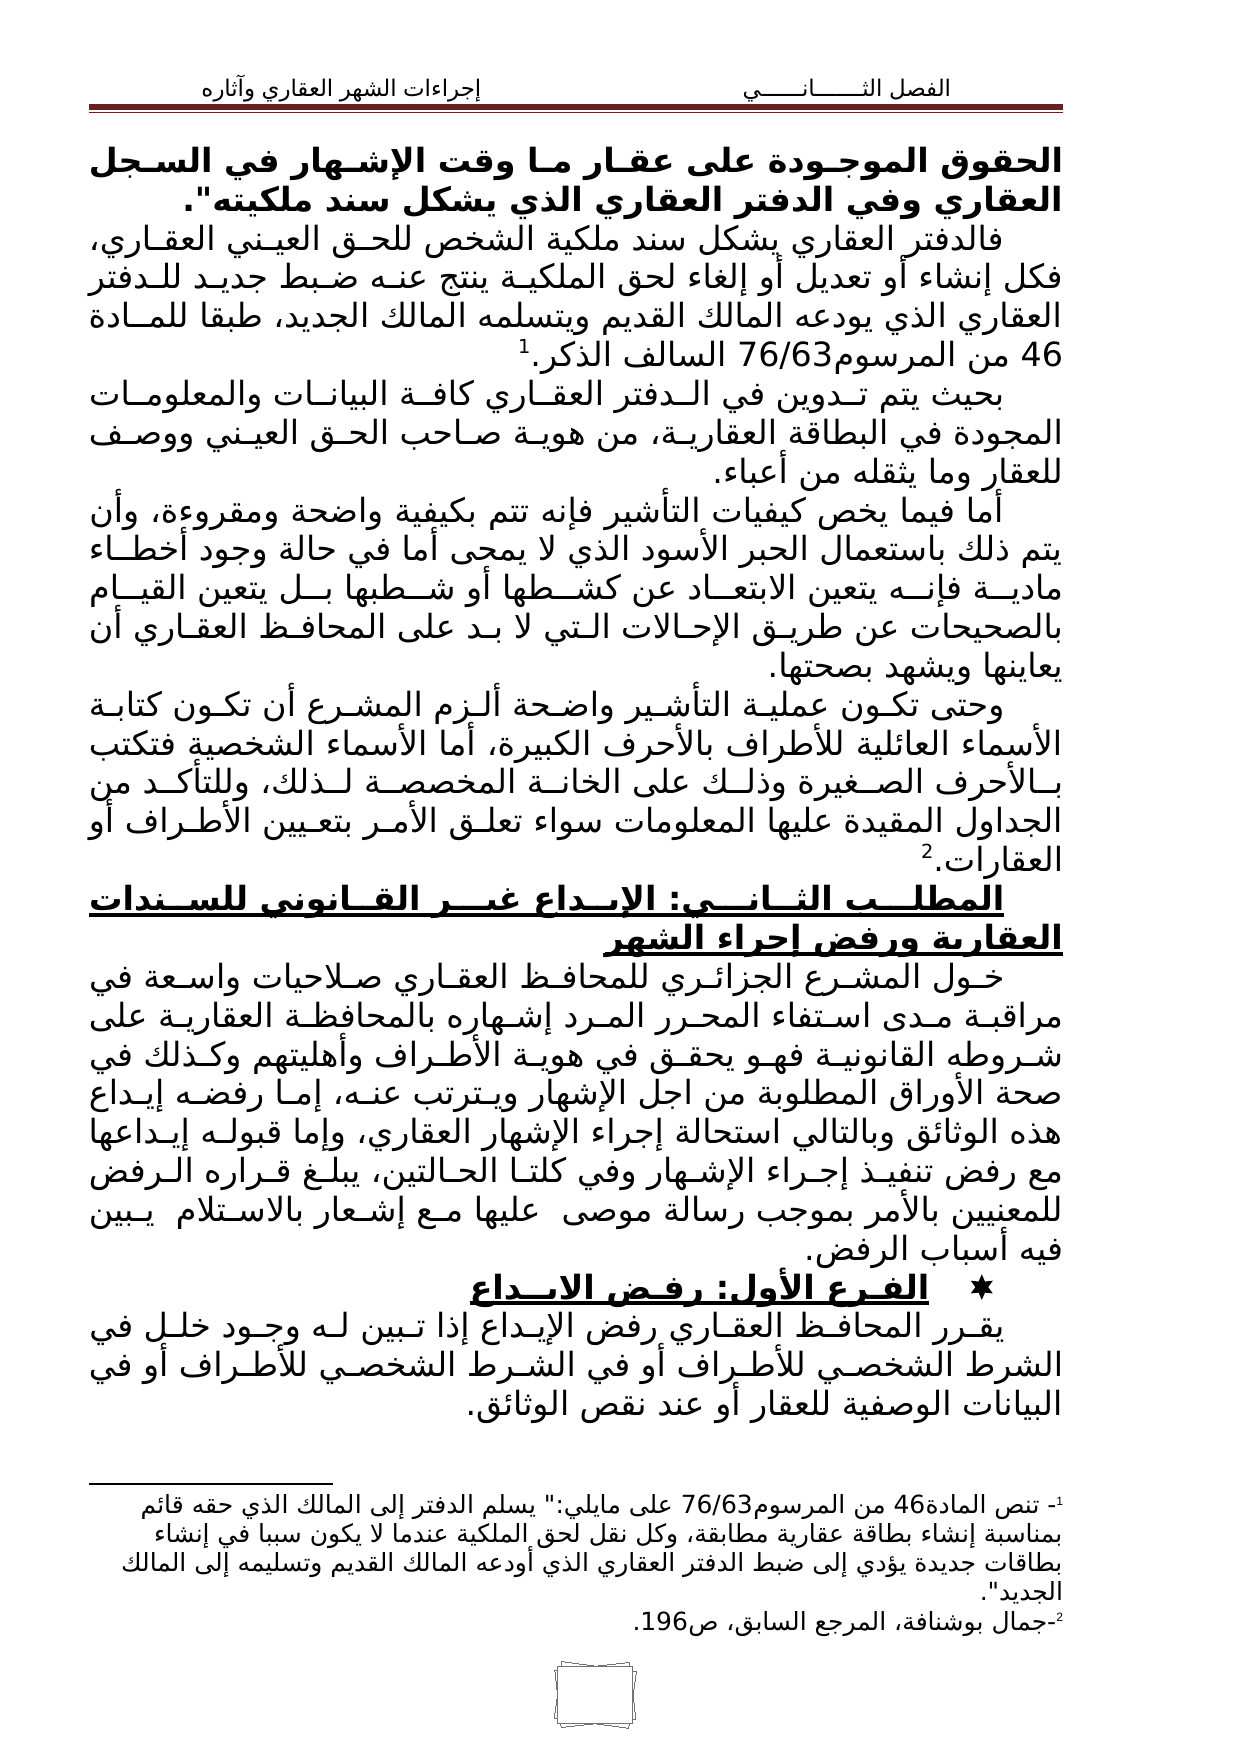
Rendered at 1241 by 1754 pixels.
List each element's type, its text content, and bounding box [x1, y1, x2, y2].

text فالدفتر العقاري يشكل سند ملكية الشخص للحق العيني العقاري، فكل إنشاء أو تعديل أو إلغاء لحق الملكية ينتج عنه ضبط جديد للدفتر العقاري الذي يودعه المالك القديم ويتسلمه المالك الجديد، طبقا للمادة46 من المرسوم76/63 السالف الذكر. [89, 219, 1063, 374]
list الفـرع الأول: رفـض الايــداع [89, 1268, 967, 1307]
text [89, 141, 1063, 219]
text المطلـب الثــانـي: الإيداع غيـر القانوني للسندات العقارية ورفض إجراء الشهر [89, 879, 1063, 957]
text بحيث يتم تدوين في الدفتر العقاري كافة البيانات والمعلومات المجودة في البطاقة العقارية، من هوية صاحب الحق العيني ووصف للعقار وما يثقله من أعباء. [89, 374, 1063, 491]
text يقرر المحافظ العقاري رفض الإيداع إذا تبين له وجود خلل في الشرط الشخصي للأطراف أو في الشرط الشخصي للأطراف أو في البيانات الوصفية للعقار أو عند نقص الوثائق. [89, 1307, 1063, 1423]
text أما فيما يخص كيفيات التأشير فإنه تتم بكيفية واضحة ومقروءة، وأن يتم ذلك باستعمال الحبر الأسود الذي لا يمحى أما في حالة وجود أخطاء مادية فإنه يتعين الابتعاد عن كشطها أو شطبها بل يتعين القيام بالصحيحات عن طريق الإحالات التي لا بد على المحافظ العقاري أن يعاينها ويشهد بصحتها. [89, 491, 1063, 685]
text خول المشرع الجزائري للمحافظ العقاري صلاحيات واسعة في مراقبة مدى استفاء المحرر المرد إشهاره بالمحافظة العقارية على شروطه القانونية فهو يحقق في هوية الأطراف وأهليتهم وكذلك في صحة الأوراق المطلوبة من اجل الإشهار ويترتب عنه، إما رفضه إيداع هذه الوثائق وبالتالي استحالة إجراء الإشهار العقاري، وإما قبوله إيداعها مع رفض تنفيذ إجراء الإشهار وفي كلتا الحالتين، يبلغ قراره الرفض للمعنيين بالأمر بموجب رسالة موصى عليها مع إشعار بالاستلام يبين فيه أسباب الرفض. [89, 957, 1063, 1268]
text وحتى تكون عملية التأشير واضحة ألزم المشرع أن تكون كتابة الأسماء العائلية للأطراف بالأحرف الكبيرة، أما الأسماء الشخصية فتكتب بالأحرف الصغيرة وذلك على الخانة المخصصة لذلك، وللتأكد من الجداول المقيدة عليها المعلومات سواء تعلق الأمر بتعيين الأطراف أو العقارات. [89, 685, 1063, 879]
